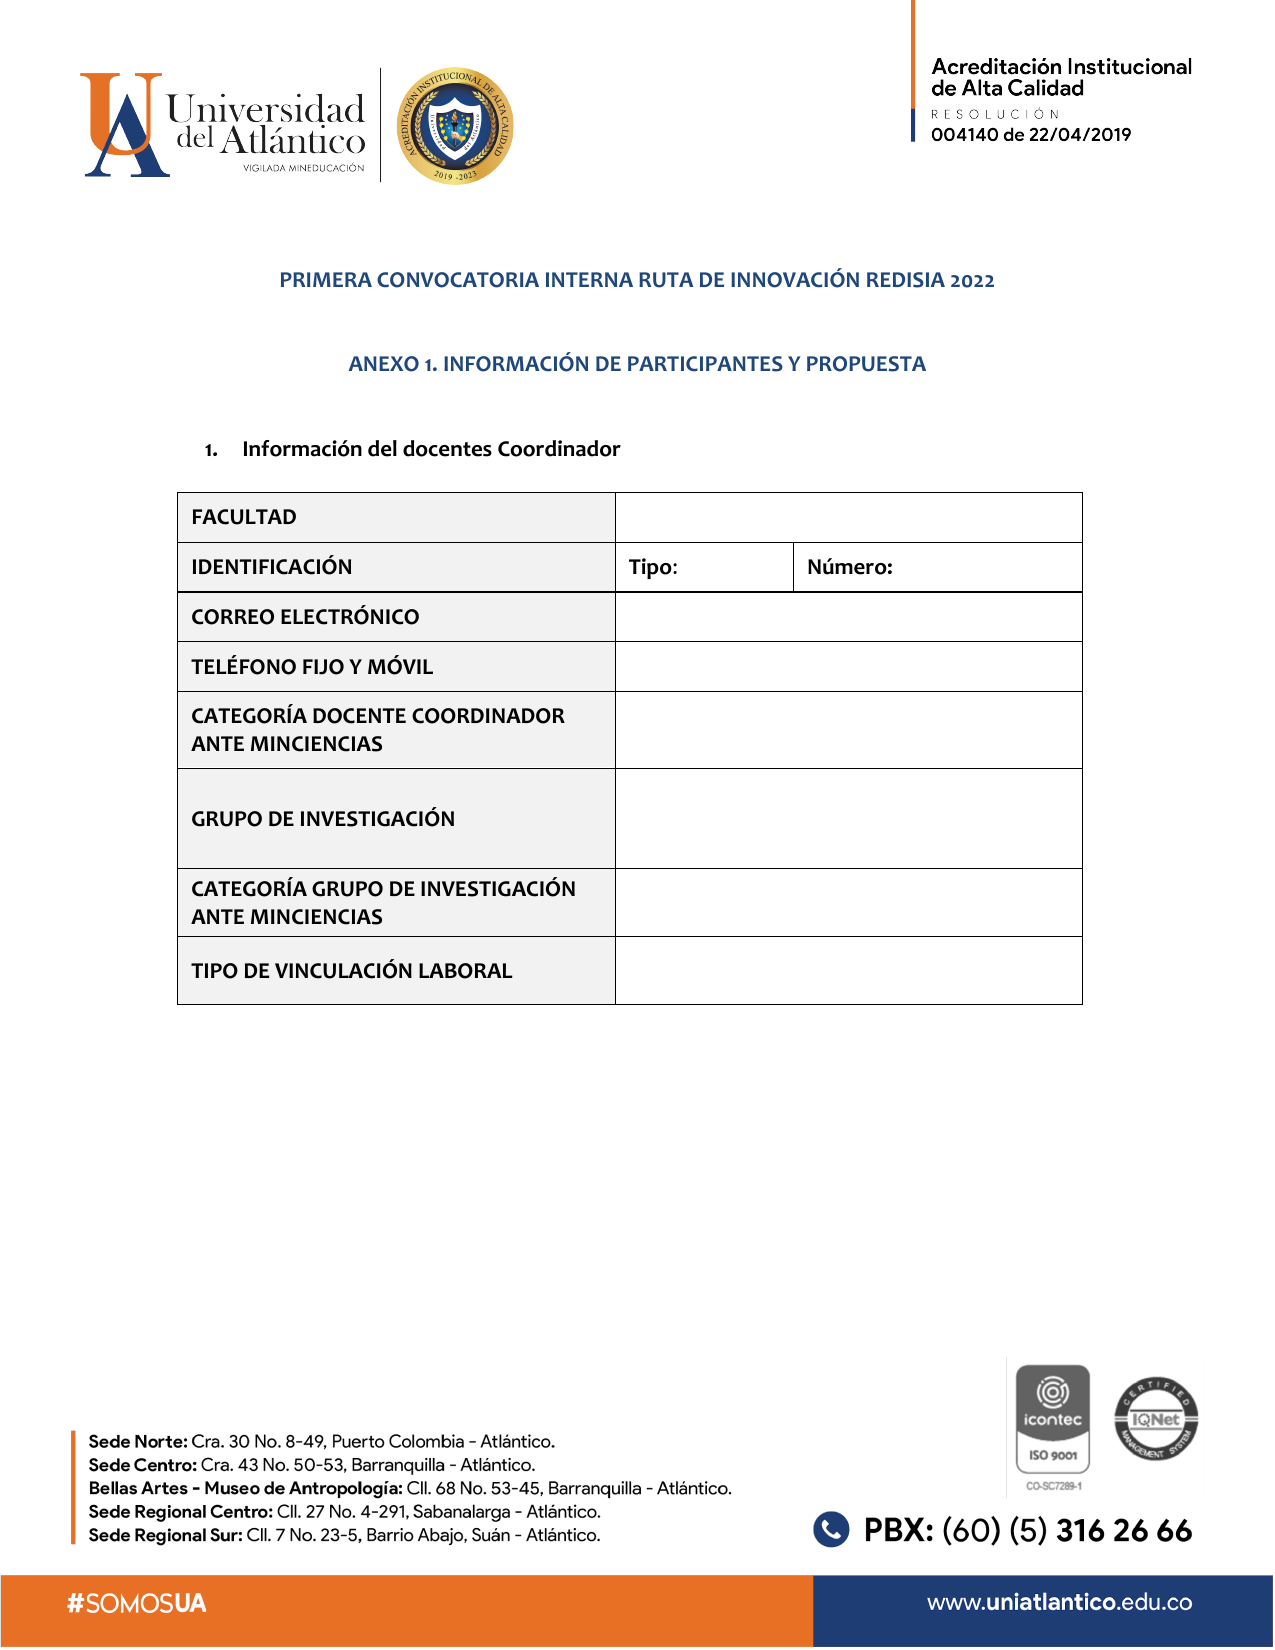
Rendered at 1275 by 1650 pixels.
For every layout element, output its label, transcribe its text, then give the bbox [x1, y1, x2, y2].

table_cell [616, 869, 1082, 936]
table_cell GRUPO DE INVESTIGACIÓN [178, 769, 615, 868]
table_cell [616, 937, 1082, 1004]
table_cell Número: [794, 543, 1082, 591]
table_cell [616, 593, 1082, 641]
table_header [616, 493, 1082, 542]
table_cell TELÉFONO FIJO Y MÓVIL [178, 642, 615, 691]
table_cell [616, 769, 1082, 868]
text ANEXO 1. INFORMACIÓN DE PARTICIPANTES Y PROPUESTA [177, 350, 1098, 378]
table_header FACULTAD [178, 493, 615, 542]
table_cell [616, 692, 1082, 767]
table_cell [616, 642, 1082, 691]
text PRIMERA CONVOCATORIA INTERNA RUTA DE INNOVACIÓN REDISIA 2022 [177, 266, 1098, 294]
picture [80, 67, 514, 185]
table_cell CORREO ELECTRÓNICO [178, 593, 615, 641]
table_cell Tipo: [616, 543, 793, 591]
picture [911, 0, 1192, 142]
table_cell IDENTIFICACIÓN [178, 543, 615, 591]
list Información del docentes Coordinador [204, 435, 1072, 463]
table_cell CATEGORÍA DOCENTE COORDINADOR ANTE MINCIENCIAS [178, 692, 615, 767]
picture [0, 1357, 1273, 1647]
table_cell CATEGORÍA GRUPO DE INVESTIGACIÓN ANTE MINCIENCIAS [178, 869, 615, 936]
table_cell TIPO DE VINCULACIÓN LABORAL [178, 937, 615, 1004]
